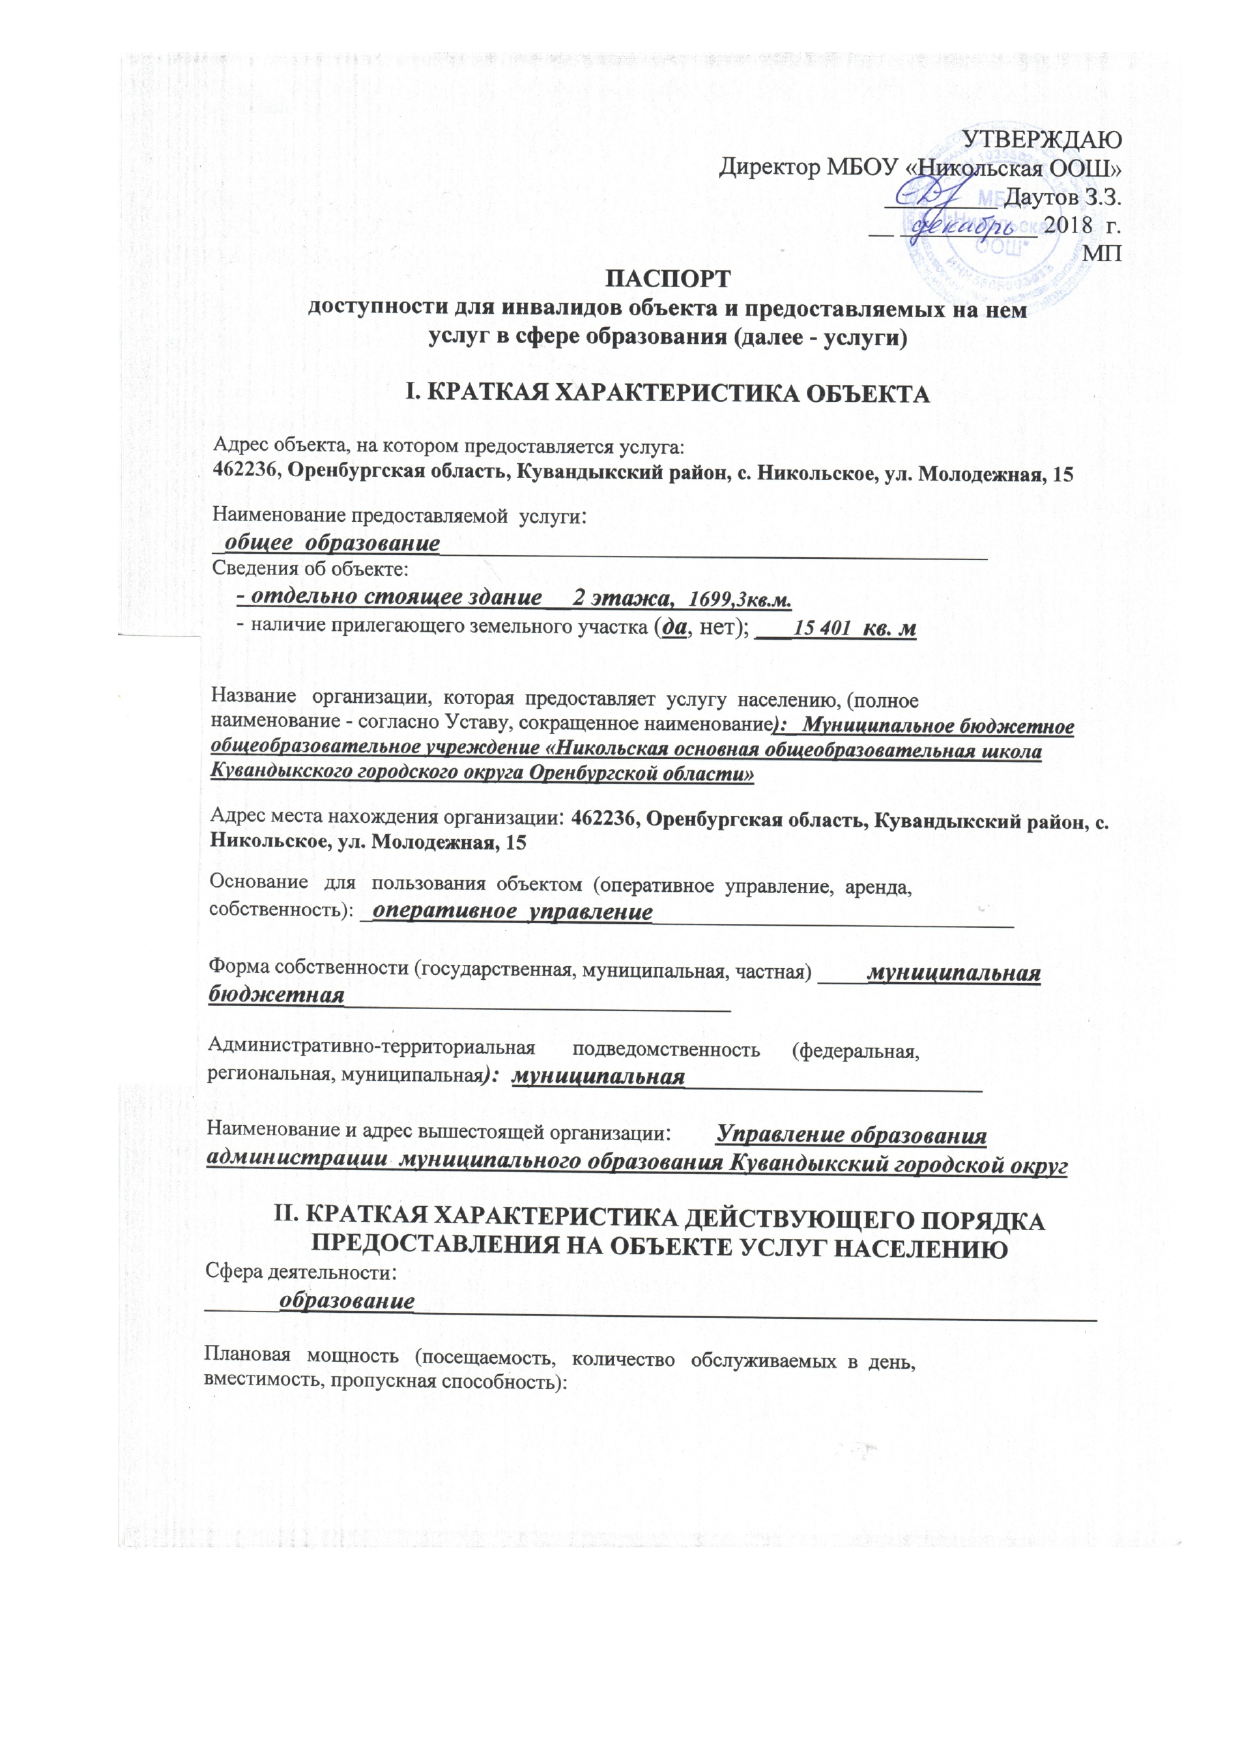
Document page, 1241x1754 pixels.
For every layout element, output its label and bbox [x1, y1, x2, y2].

picture [118, 52, 1182, 1556]
